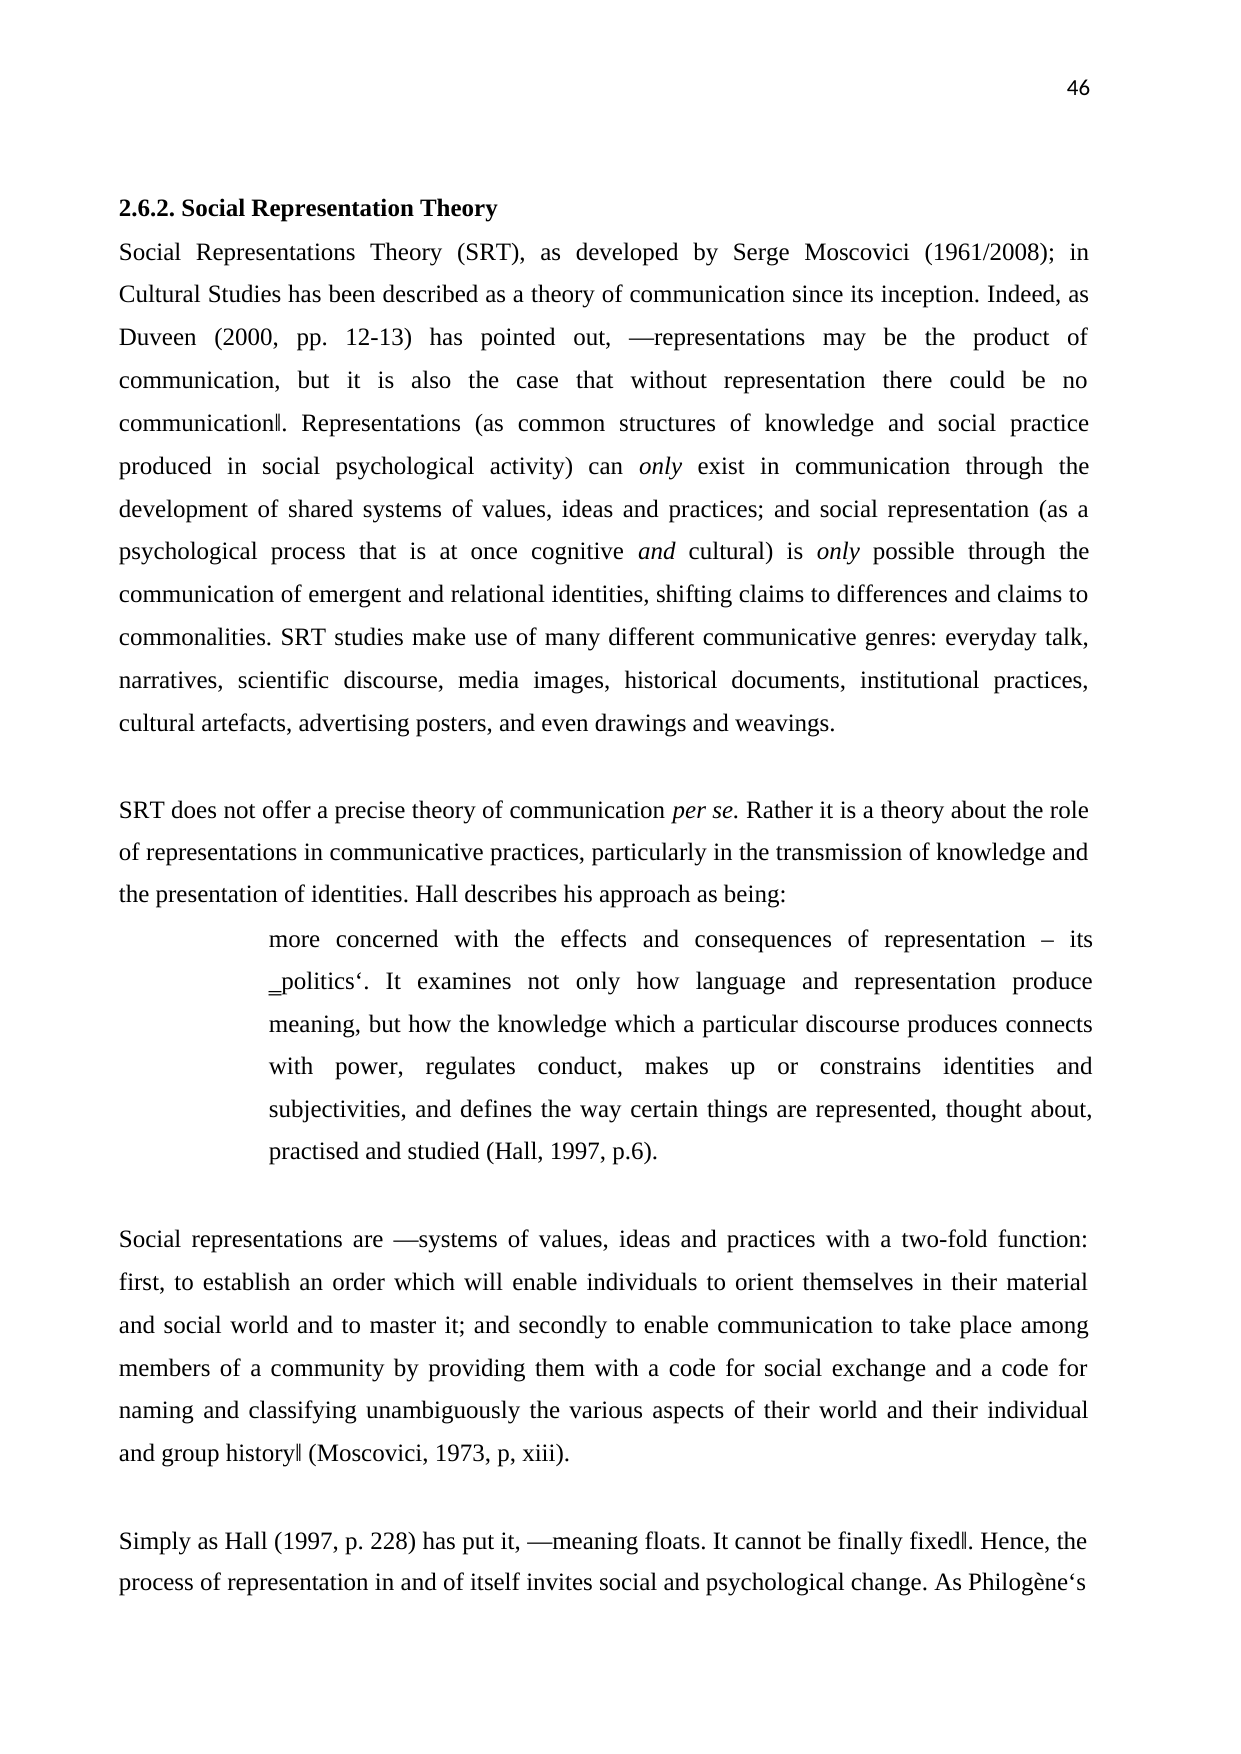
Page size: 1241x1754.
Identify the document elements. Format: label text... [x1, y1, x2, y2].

text Social representations are ―systems of values, ideas and practices with a two-fold function: first, to establish an order which will enable individuals to orient themselves in their material and social world and to master it; and secondly to enable communication to take place among members of a community by providing them with a code for social exchange and a code for naming and classifying unambiguously the various aspects of their world and their individual and group history‖ (Moscovici, 1973, p, xiii). [119, 1224, 1089, 1467]
text more concerned with the effects and consequences of representation – its ‗politics‘. It examines not only how language and representation produce meaning, but how the knowledge which a particular discourse produces connects with power, regulates conduct, makes up or constrains identities and subjectivities, and defines the way certain things are represented, thought about, practised and studied (Hall, 1997, p.6). [269, 924, 1094, 1165]
text Simply as Hall (1997, p. 228) has put it, ―meaning floats. It cannot be finally fixed‖. Hence, the process of representation in and of itself invites social and psychological change. As Philogène‘s [119, 1526, 1089, 1596]
text Social Representations Theory (SRT), as developed by Serge Moscovici (1961/2008); in Cultural Studies has been described as a theory of communication since its inception. Indeed, as Duveen (2000, pp. 12-13) has pointed out, ―representations may be the product of communication, but it is also the case that without representation there could be no communication‖. Representations (as common structures of knowledge and social practice produced in social psychological activity) can only exist in communication through the development of shared systems of values, ideas and practices; and social representation (as a psychological process that is at once cognitive and cultural) is only possible through the communication of emergent and relational identities, shifting claims to differences and claims to commonalities. SRT studies make use of many different communicative genres: everyday talk, narratives, scientific discourse, media images, historical documents, institutional practices, cultural artefacts, advertising posters, and even drawings and weavings. [119, 237, 1089, 736]
text 46 [1067, 73, 1094, 101]
text SRT does not offer a precise theory of communication per se. Rather it is a theory about the role of representations in communicative practices, particularly in the transmission of knowledge and the presentation of identities. Hall describes his approach as being: [119, 795, 1089, 908]
text 2.6.2. Social Representation Theory [119, 193, 1094, 221]
